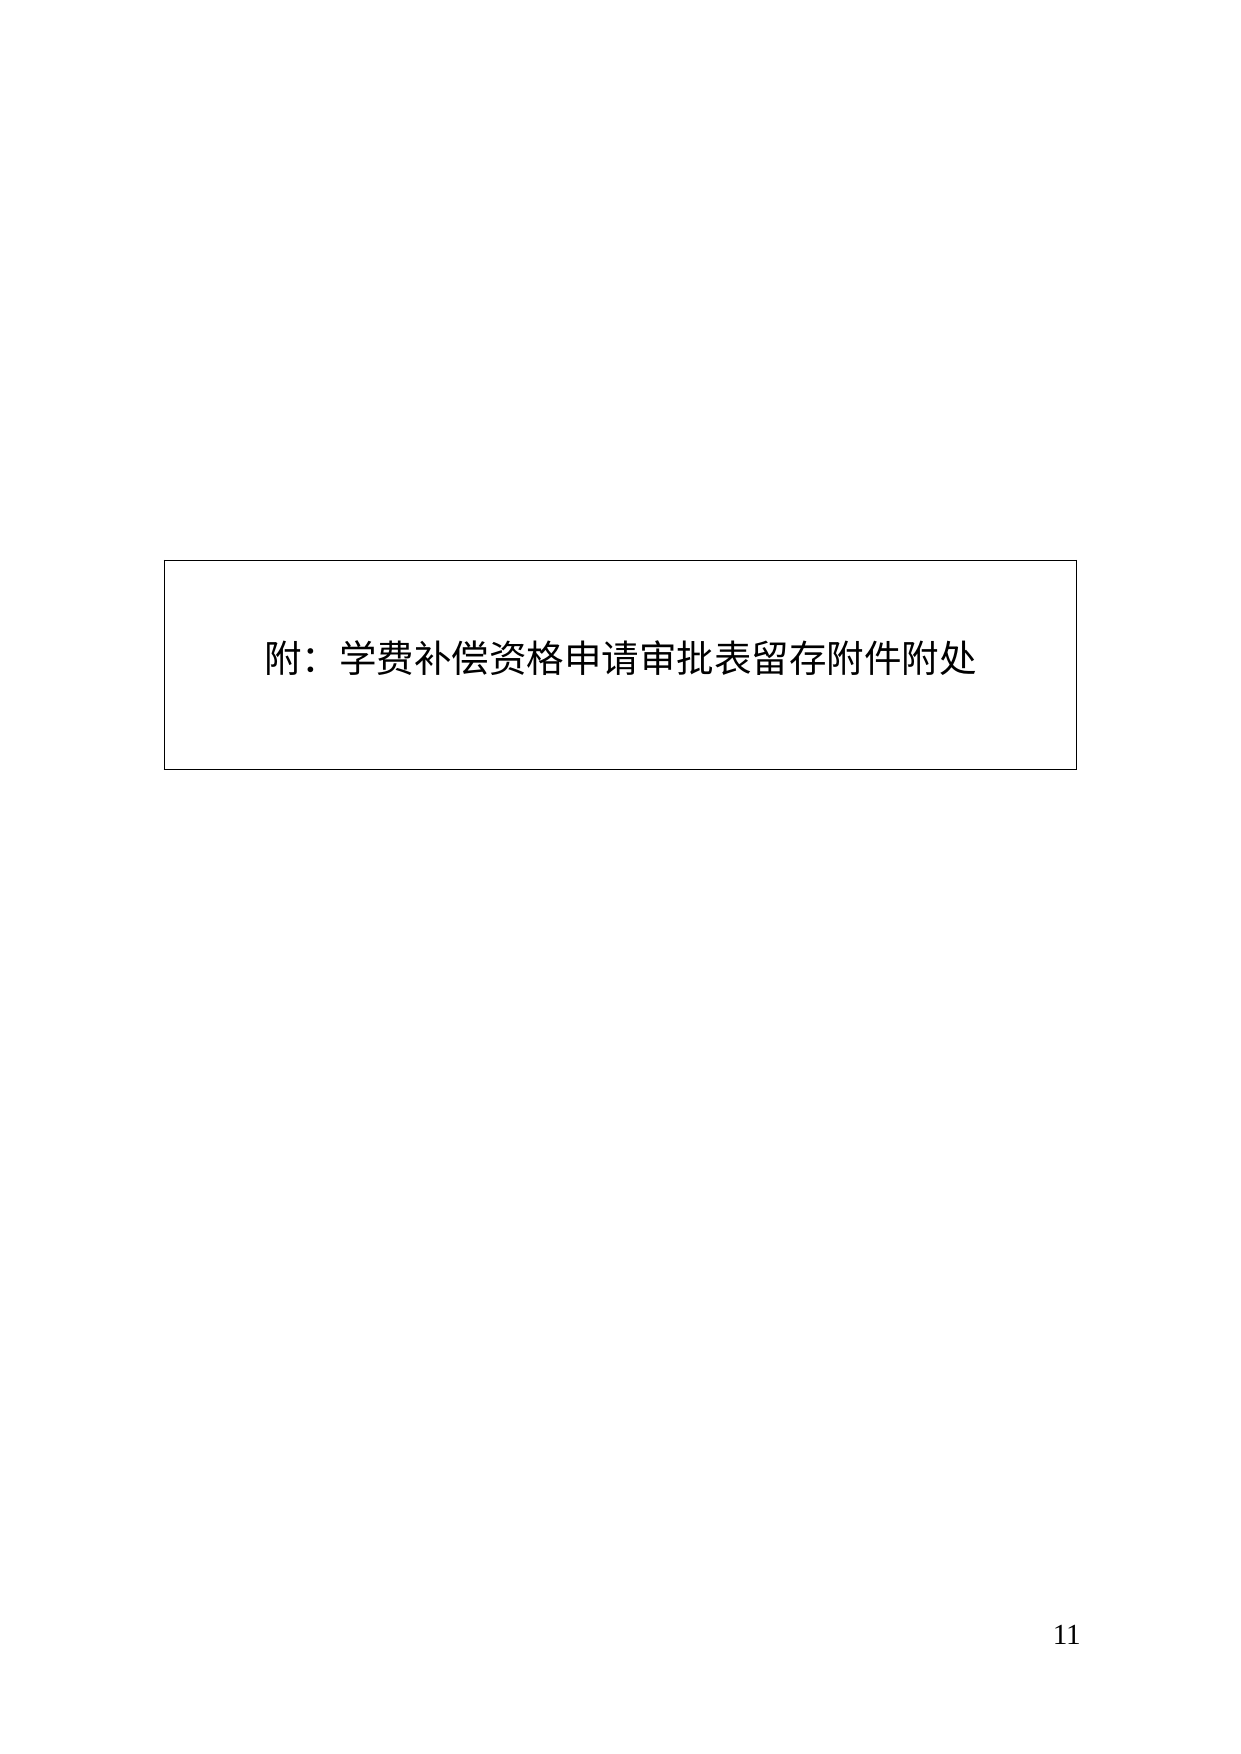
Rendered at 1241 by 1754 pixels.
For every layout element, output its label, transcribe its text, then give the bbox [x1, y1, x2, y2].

table_header 附：学费补偿资格申请审批表留存附件附处 [165, 561, 1076, 769]
